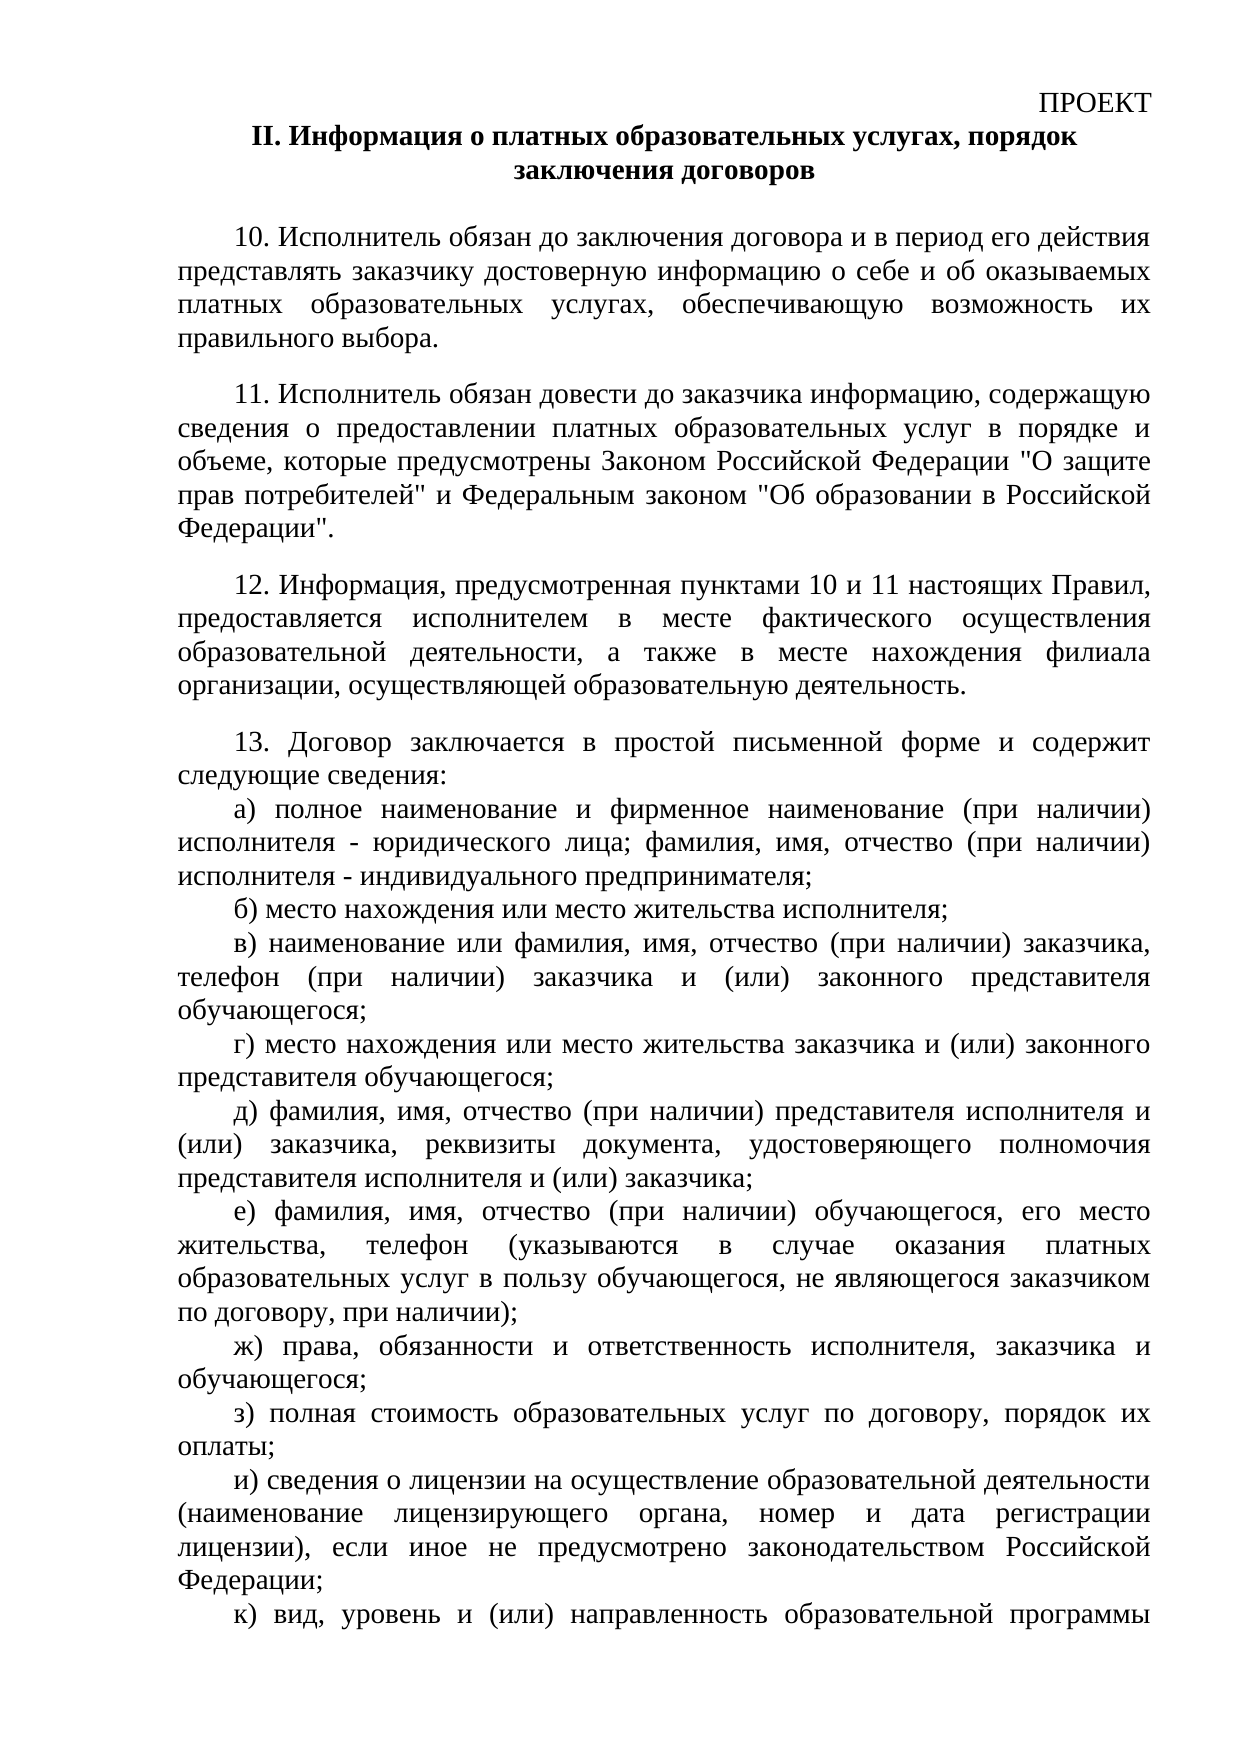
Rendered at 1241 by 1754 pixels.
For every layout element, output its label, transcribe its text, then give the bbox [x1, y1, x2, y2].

title заключения договоров [177, 152, 1152, 186]
text 13. Договор заключается в простой письменной форме и содержит следующие сведения: [177, 724, 1152, 791]
text и) сведения о лицензии на осуществление образовательной деятельности (наименование лицензирующего органа, номер и дата регистрации лицензии), если иное не предусмотрено законодательством Российской Федерации; [177, 1462, 1152, 1596]
text ж) права, обязанности и ответственность исполнителя, заказчика и обучающегося; [177, 1328, 1152, 1395]
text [177, 1596, 1152, 1629]
text 10. Исполнитель обязан до заключения договора и в период его действия представлять заказчику достоверную информацию о себе и об оказываемых платных образовательных услугах, обеспечивающую возможность их правильного выбора. [177, 219, 1152, 353]
text 11. Исполнитель обязан довести до заказчика информацию, содержащую сведения о предоставлении платных образовательных услуг в порядке и объеме, которые предусмотрены Законом Российской Федерации "О защите прав потребителей" и Федеральным законом "Об образовании в Российской Федерации". [177, 376, 1152, 544]
text з) полная стоимость образовательных услуг по договору, порядок их оплаты; [177, 1395, 1152, 1462]
text б) место нахождения или место жительства исполнителя; [177, 892, 1152, 925]
title II. Информация о платных образовательных услугах, порядок [177, 118, 1152, 152]
text а) полное наименование и фирменное наименование (при наличии) исполнителя - юридического лица; фамилия, имя, отчество (при наличии) исполнителя - индивидуального предпринимателя; [177, 791, 1152, 892]
text д) фамилия, имя, отчество (при наличии) представителя исполнителя и (или) заказчика, реквизиты документа, удостоверяющего полномочия представителя исполнителя и (или) заказчика; [177, 1093, 1152, 1193]
text в) наименование или фамилия, имя, отчество (при наличии) заказчика, телефон (при наличии) заказчика и (или) законного представителя обучающегося; [177, 925, 1152, 1026]
text е) фамилия, имя, отчество (при наличии) обучающегося, его место жительства, телефон (указываются в случае оказания платных образовательных услуг в пользу обучающегося, не являющегося заказчиком по договору, при наличии); [177, 1193, 1152, 1328]
text 12. Информация, предусмотренная пунктами 10 и 11 настоящих Правил, предоставляется исполнителем в месте фактического осуществления образовательной деятельности, а также в месте нахождения филиала организации, осуществляющей образовательную деятельность. [177, 567, 1152, 701]
text г) место нахождения или место жительства заказчика и (или) законного представителя обучающегося; [177, 1026, 1152, 1093]
